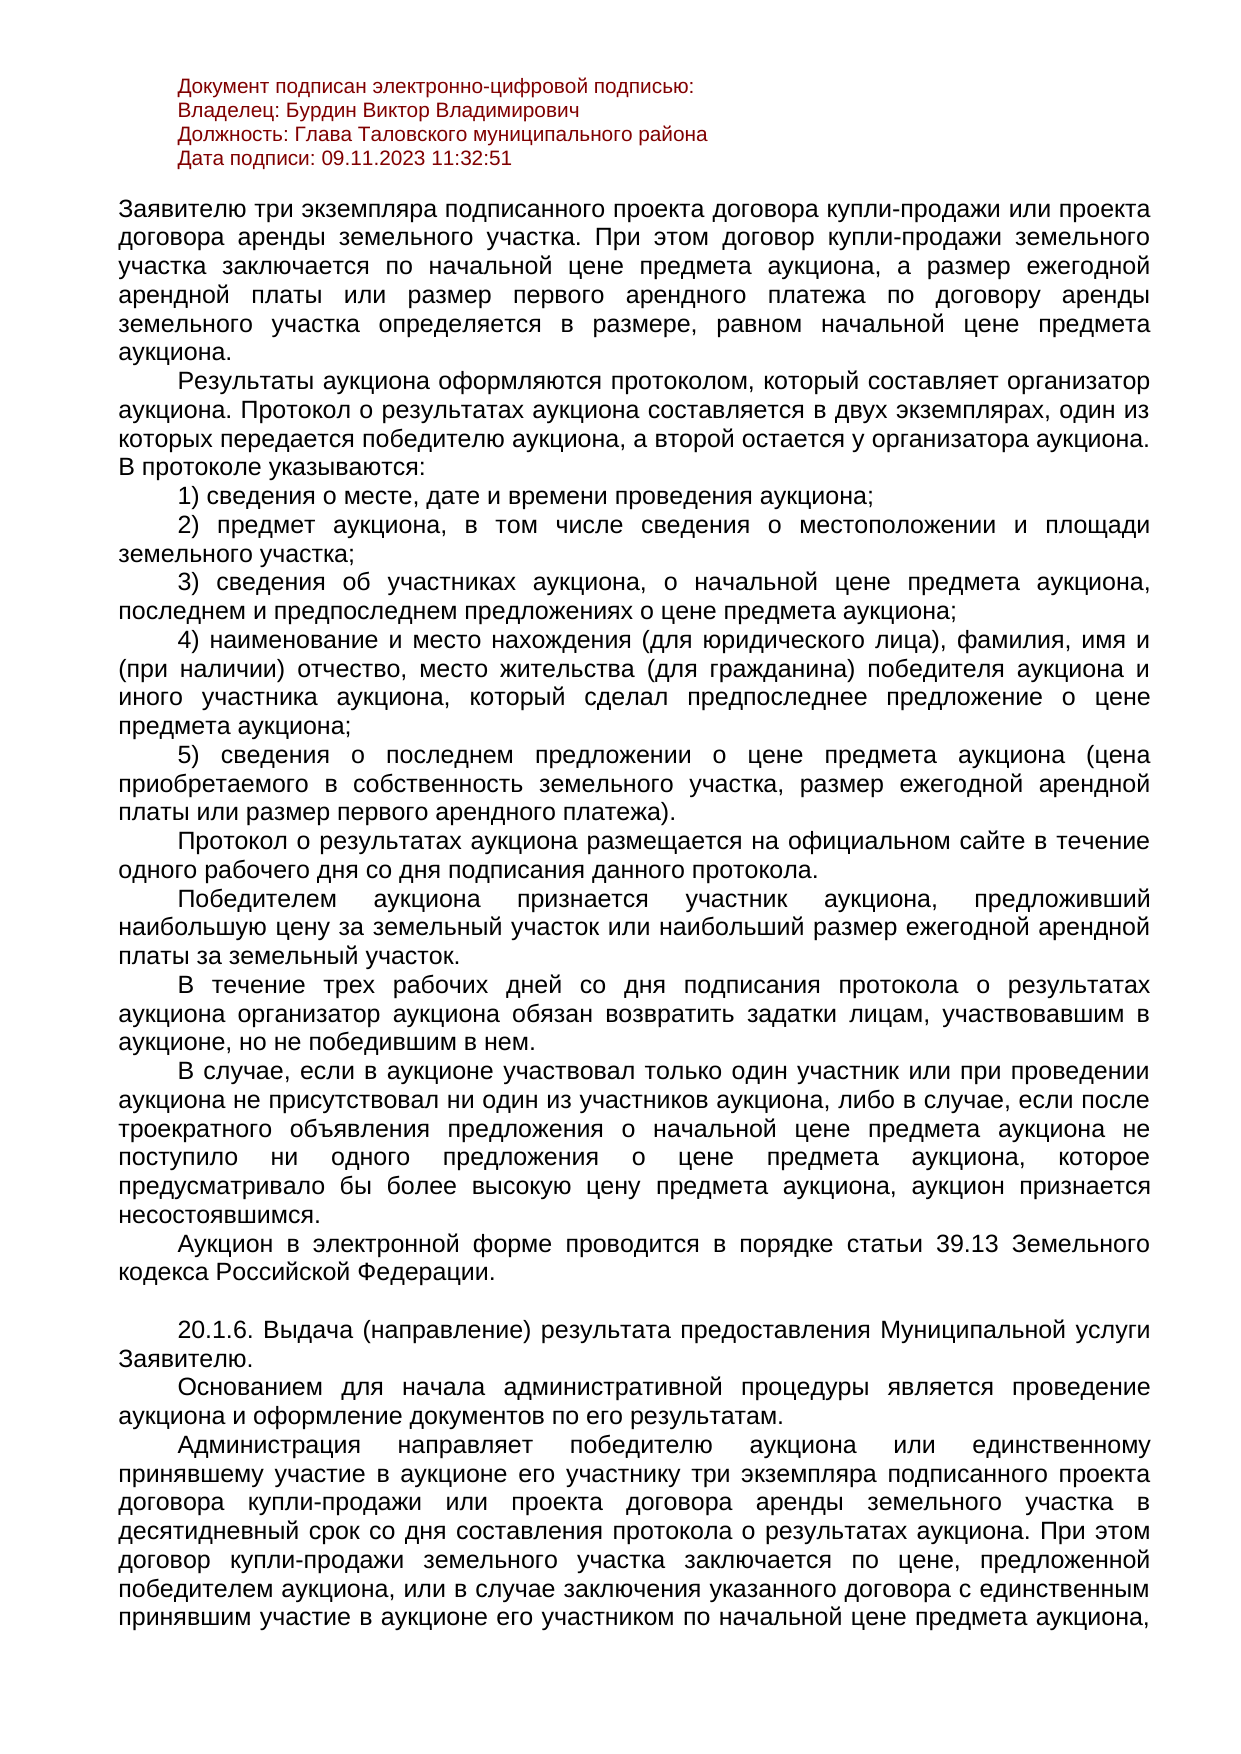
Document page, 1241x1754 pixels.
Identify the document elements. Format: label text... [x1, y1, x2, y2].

text 1) сведения о месте, дате и времени проведения аукциона; [118, 481, 1152, 510]
text Основанием для начала административной процедуры является проведение аукциона и оформление документов по его результатам. [118, 1372, 1152, 1430]
text 2) предмет аукциона, в том числе сведения о местоположении и площади земельного участка; [118, 510, 1152, 567]
text 3) сведения об участниках аукциона, о начальной цене предмета аукциона, последнем и предпоследнем предложениях о цене предмета аукциона; [118, 567, 1152, 625]
text 4) наименование и место нахождения (для юридического лица), фамилия, имя и (при наличии) отчество, место жительства (для гражданина) победителя аукциона и иного участника аукциона, который сделал предпоследнее предложение о цене предмета аукциона; [118, 625, 1152, 740]
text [118, 1430, 1152, 1631]
text 20.1.6. Выдача (направление) результата предоставления Муниципальной услуги Заявителю. [118, 1315, 1152, 1372]
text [118, 194, 1152, 366]
text 5) сведения о последнем предложении о цене предмета аукциона (цена приобретаемого в собственность земельного участка, размер ежегодной арендной платы или размер первого арендного платежа). [118, 740, 1152, 826]
text В случае, если в аукционе участвовал только один участник или при проведении аукциона не присутствовал ни один из участников аукциона, либо в случае, если после троекратного объявления предложения о начальной цене предмета аукциона не поступило ни одного предложения о цене предмета аукциона, которое предусматривало бы более высокую цену предмета аукциона, аукцион признается несостоявшимся. [118, 1056, 1152, 1229]
text В течение трех рабочих дней со дня подписания протокола о результатах аукциона организатор аукциона обязан возвратить задатки лицам, участвовавшим в аукционе, но не победившим в нем. [118, 970, 1152, 1056]
text Победителем аукциона признается участник аукциона, предложивший наибольшую цену за земельный участок или наибольший размер ежегодной арендной платы за земельный участок. [118, 884, 1152, 970]
text Результаты аукциона оформляются протоколом, который составляет организатор аукциона. Протокол о результатах аукциона составляется в двух экземплярах, один из которых передается победителю аукциона, а второй остается у организатора аукциона. В протоколе указываются: [118, 366, 1152, 481]
text Протокол о результатах аукциона размещается на официальном сайте в течение одного рабочего дня со дня подписания данного протокола. [118, 826, 1152, 884]
text Аукцион в электронной форме проводится в порядке статьи 39.13 Земельного кодекса Российской Федерации. [118, 1229, 1152, 1286]
